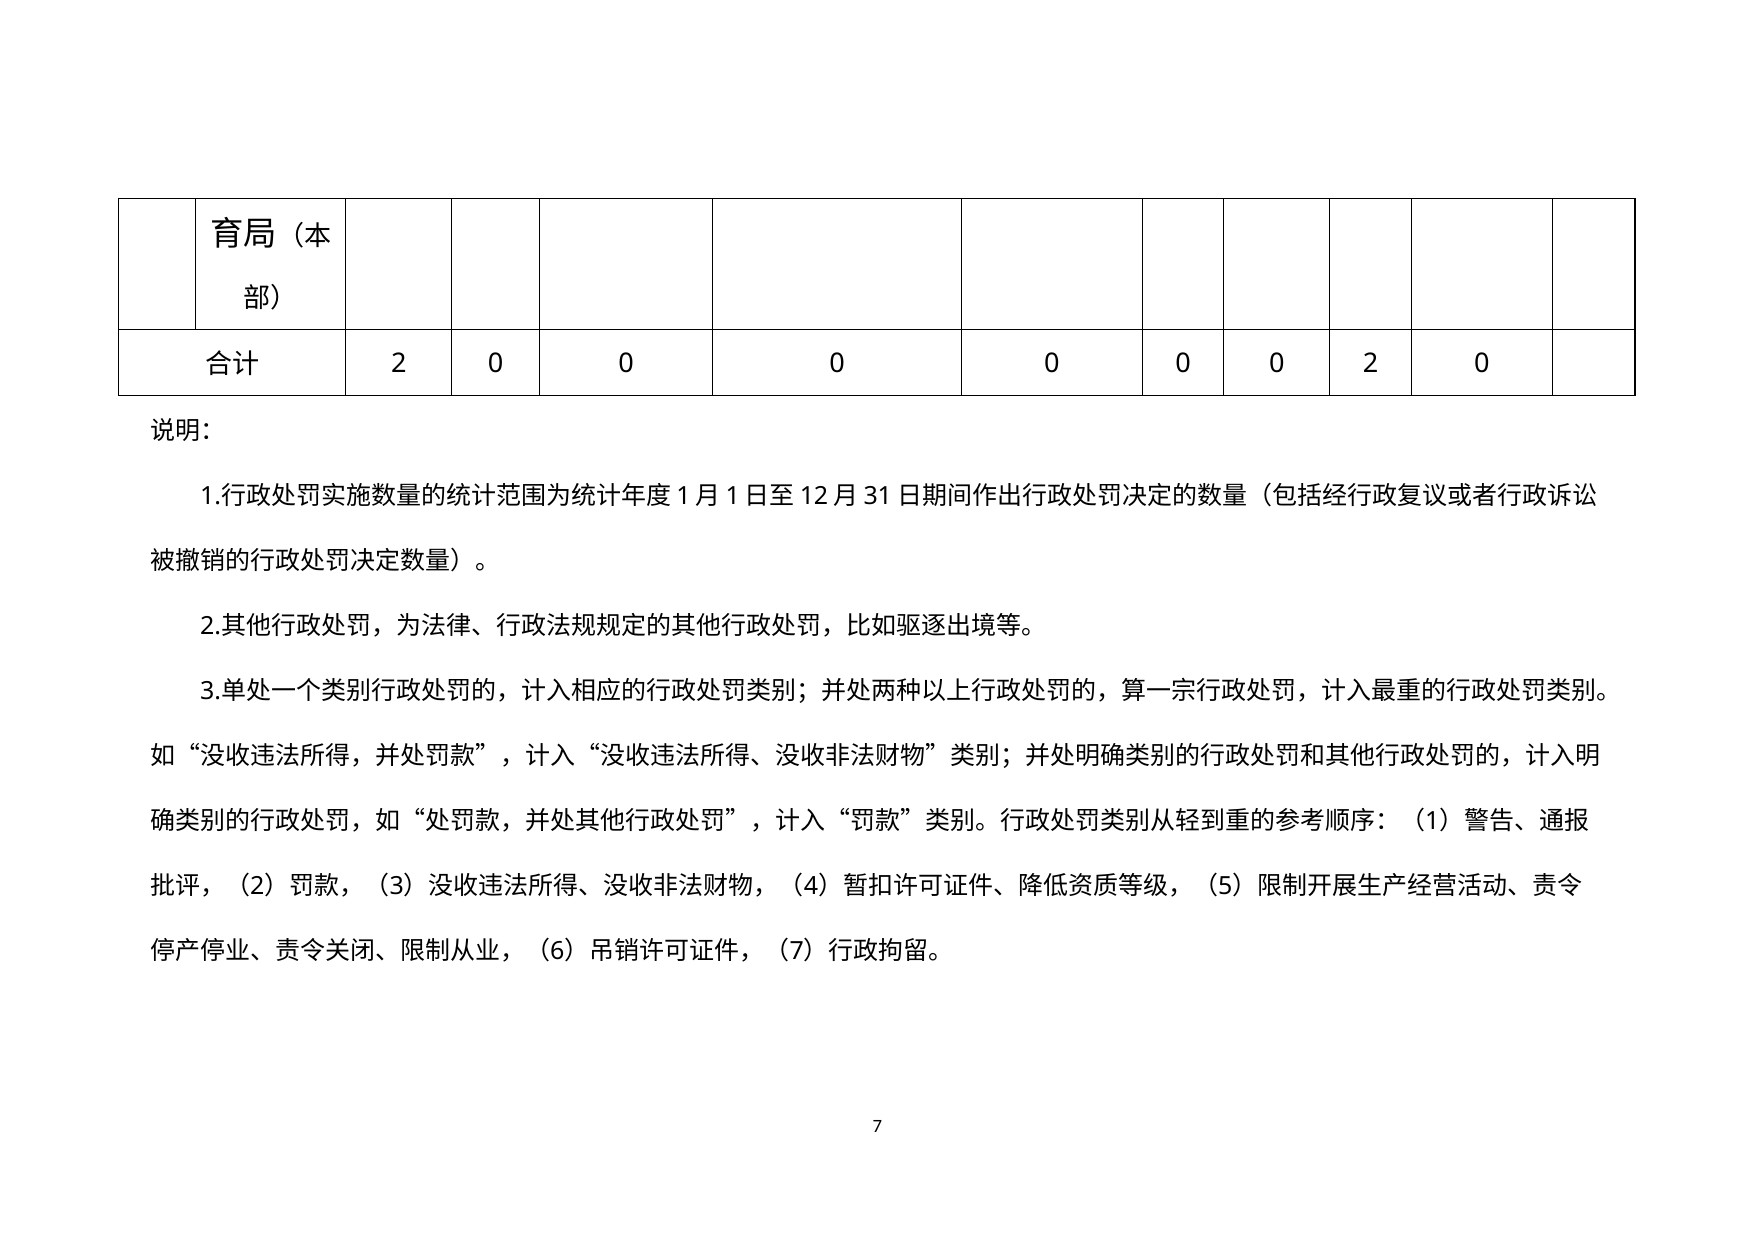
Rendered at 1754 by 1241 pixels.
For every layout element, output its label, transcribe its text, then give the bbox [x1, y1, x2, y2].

table_cell 0 [713, 330, 961, 395]
table_cell 0 [713, 199, 961, 329]
table_cell [1553, 330, 1634, 395]
table_cell 0 [1224, 330, 1329, 395]
table_cell 0 [540, 199, 712, 329]
table_cell 合计 [119, 330, 345, 395]
text 说明： [150, 396, 1604, 461]
text 1.行政处罚实施数量的统计范围为统计年度1月1日至12月31日期间作出行政处罚决定的数量（包括经行政复议或者行政诉讼被撤销的行政处罚决定数量）。 [150, 461, 1604, 591]
table_cell 2 [346, 330, 451, 395]
table_cell 0 [1412, 330, 1552, 395]
table_cell 0 [1412, 199, 1552, 329]
text 3.单处一个类别行政处罚的，计入相应的行政处罚类别；并处两种以上行政处罚的，算一宗行政处罚，计入最重的行政处罚类别。如“没收违法所得，并处罚款”，计入“没收违法所得、没收非法财物”类别；并处明确类别的行政处罚和其他行政处罚的，计入明确类别的行政处罚，如“处罚款，并处其他行政处罚”，计入“罚款”类别。行政处罚类别从轻到重的参考顺序：（1）警告、通报批评，（2）罚款，（3）没收违法所得、没收非法财物，（4）暂扣许可证件、降低资质等级，（5）限制开展生产经营活动、责令停产停业、责令关闭、限制从业，（6）吊销许可证件，（7）行政拘留。 [150, 656, 1604, 981]
table_cell 0 [1224, 199, 1329, 329]
table_cell 2 [1330, 199, 1411, 329]
table_cell 0 [540, 330, 712, 395]
table_cell 1 [119, 199, 195, 329]
table_cell 0 [1143, 330, 1223, 395]
table_cell 2 [346, 199, 451, 329]
table_cell 0 [1143, 199, 1223, 329]
table_cell 0 [452, 199, 539, 329]
table_cell 0 [962, 330, 1142, 395]
text 2.其他行政处罚，为法律、行政法规规定的其他行政处罚，比如驱逐出境等。 [150, 591, 1604, 656]
table_cell 0 [452, 330, 539, 395]
table_cell 2 [1330, 330, 1411, 395]
table_cell 石城县教育体育局（本部） [196, 199, 345, 329]
table_cell 0 [962, 199, 1142, 329]
table_cell [1553, 199, 1634, 329]
